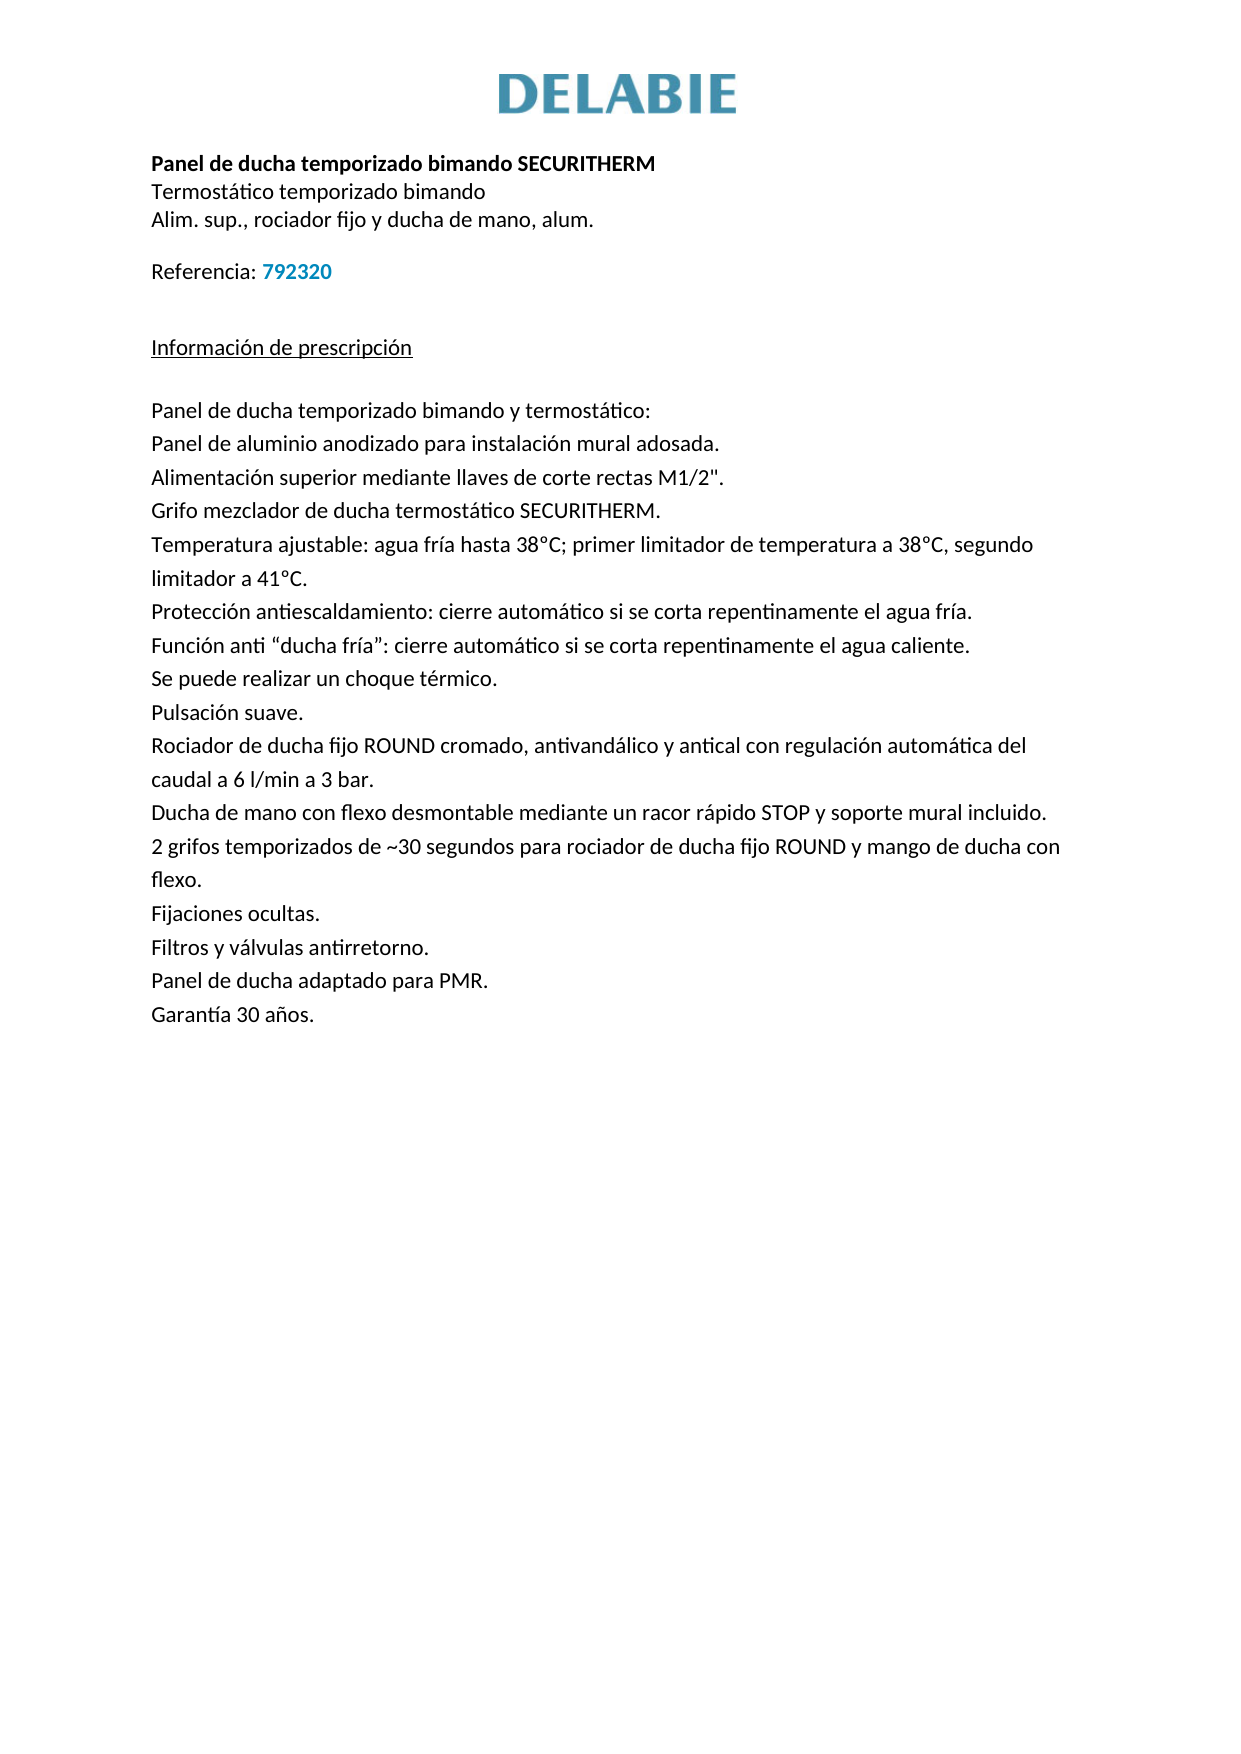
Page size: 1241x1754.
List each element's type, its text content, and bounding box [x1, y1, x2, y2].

text Información de prescripción [151, 333, 1084, 361]
text 2 grifos temporizados de ~30 segundos para rociador de ducha fijo ROUND y mango de ducha con flexo. [151, 832, 1084, 894]
text Pulsación suave. [151, 698, 1084, 726]
text Se puede realizar un choque térmico. [151, 664, 1084, 692]
text Panel de ducha temporizado bimando y termostático: [151, 396, 1084, 424]
text Alimentación superior mediante llaves de corte rectas M1/2". [151, 463, 1084, 491]
text Termostático temporizado bimando [151, 177, 1084, 205]
text Función anti “ducha fría”: cierre automático si se corta repentinamente el agua caliente. [151, 631, 1084, 659]
text Garantía 30 años. [151, 1000, 1084, 1028]
picture [497, 74, 738, 114]
text Protección antiescaldamiento: cierre automático si se corta repentinamente el agua fría. [151, 597, 1084, 625]
text Grifo mezclador de ducha termostático SECURITHERM. [151, 497, 1084, 525]
text Fijaciones ocultas. [151, 899, 1084, 927]
text Filtros y válvulas antirretorno. [151, 933, 1084, 961]
text Panel de ducha adaptado para PMR. [151, 966, 1084, 994]
text Temperatura ajustable: agua fría hasta 38ºC; primer limitador de temperatura a 38ºC, segundo limitador a 41ºC. [151, 530, 1084, 592]
text Panel de aluminio anodizado para instalación mural adosada. [151, 429, 1084, 458]
text Alim. sup., rociador fijo y ducha de mano, alum. [151, 205, 1084, 233]
text Referencia: 792320 [151, 257, 1084, 285]
text Ducha de mano con flexo desmontable mediante un racor rápido STOP y soporte mural incluido. [151, 798, 1084, 827]
text Rociador de ducha fijo ROUND cromado, antivandálico y antical con regulación automática del caudal a 6 l/min a 3 bar. [151, 731, 1084, 793]
text Panel de ducha temporizado bimando SECURITHERM [151, 149, 1084, 177]
